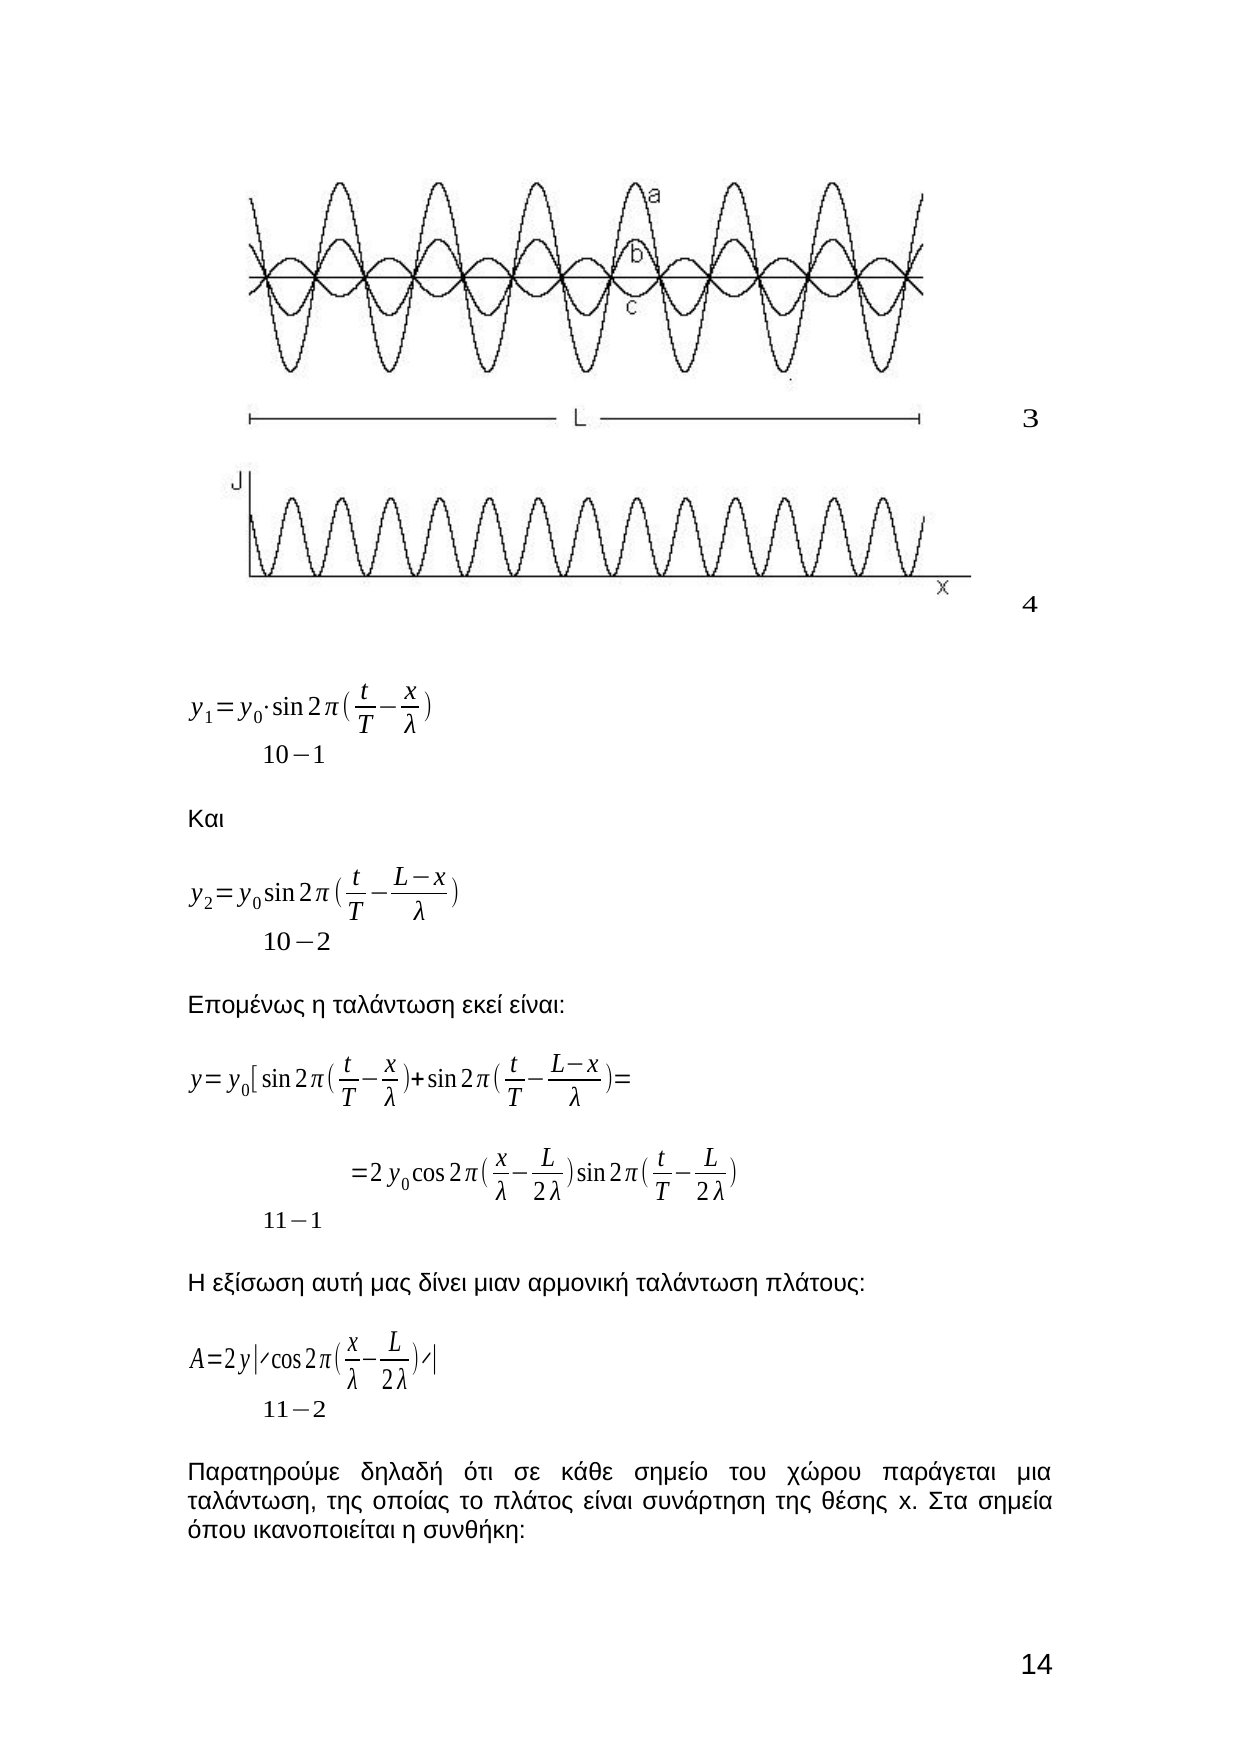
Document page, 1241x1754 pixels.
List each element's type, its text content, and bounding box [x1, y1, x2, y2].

picture [197, 178, 972, 434]
picture [197, 462, 972, 618]
text Και [187, 804, 1053, 833]
text Παρατηρούμε δηλαδή ότι σε κάθε σημείο του χώρου παράγεται μια ταλάντωση, της οποίας το πλάτος είναι συνάρτηση της θέσης x. Στα σημεία όπου ικανοποιείται η συνθήκη: [187, 1457, 1053, 1543]
text Η εξίσωση αυτή μας δίνει μιαν αρμονική ταλάντωση πλάτους: [187, 1268, 1053, 1297]
text Επομένως η ταλάντωση εκεί είναι: [187, 991, 1053, 1019]
